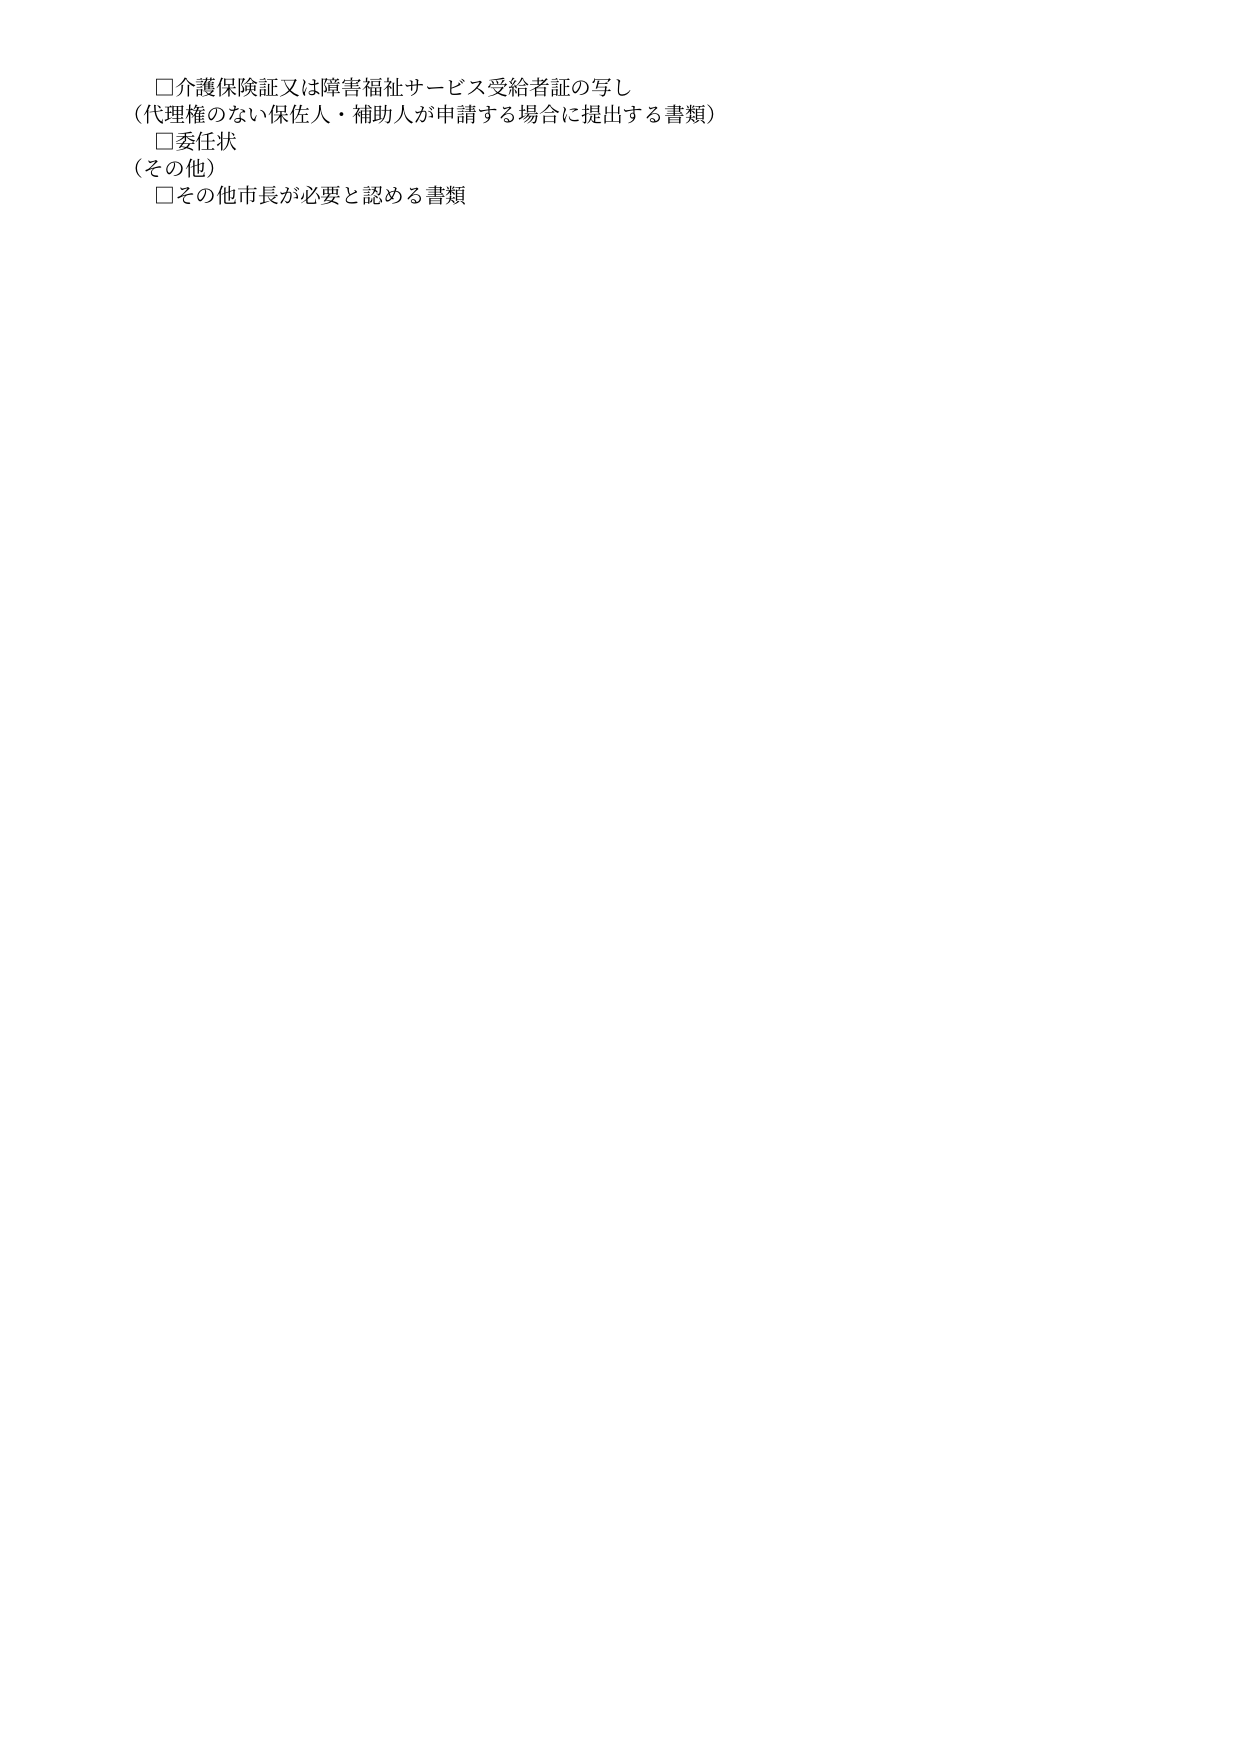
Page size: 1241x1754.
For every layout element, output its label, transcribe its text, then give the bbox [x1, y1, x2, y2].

text （その他） [112, 155, 1162, 182]
text □介護保険証又は障害福祉サービス受給者証の写し [112, 74, 1162, 101]
text □その他市長が必要と認める書類 [112, 182, 1162, 209]
text （代理権のない保佐人・補助人が申請する場合に提出する書類） [112, 101, 1162, 128]
text □委任状 [112, 128, 1162, 155]
